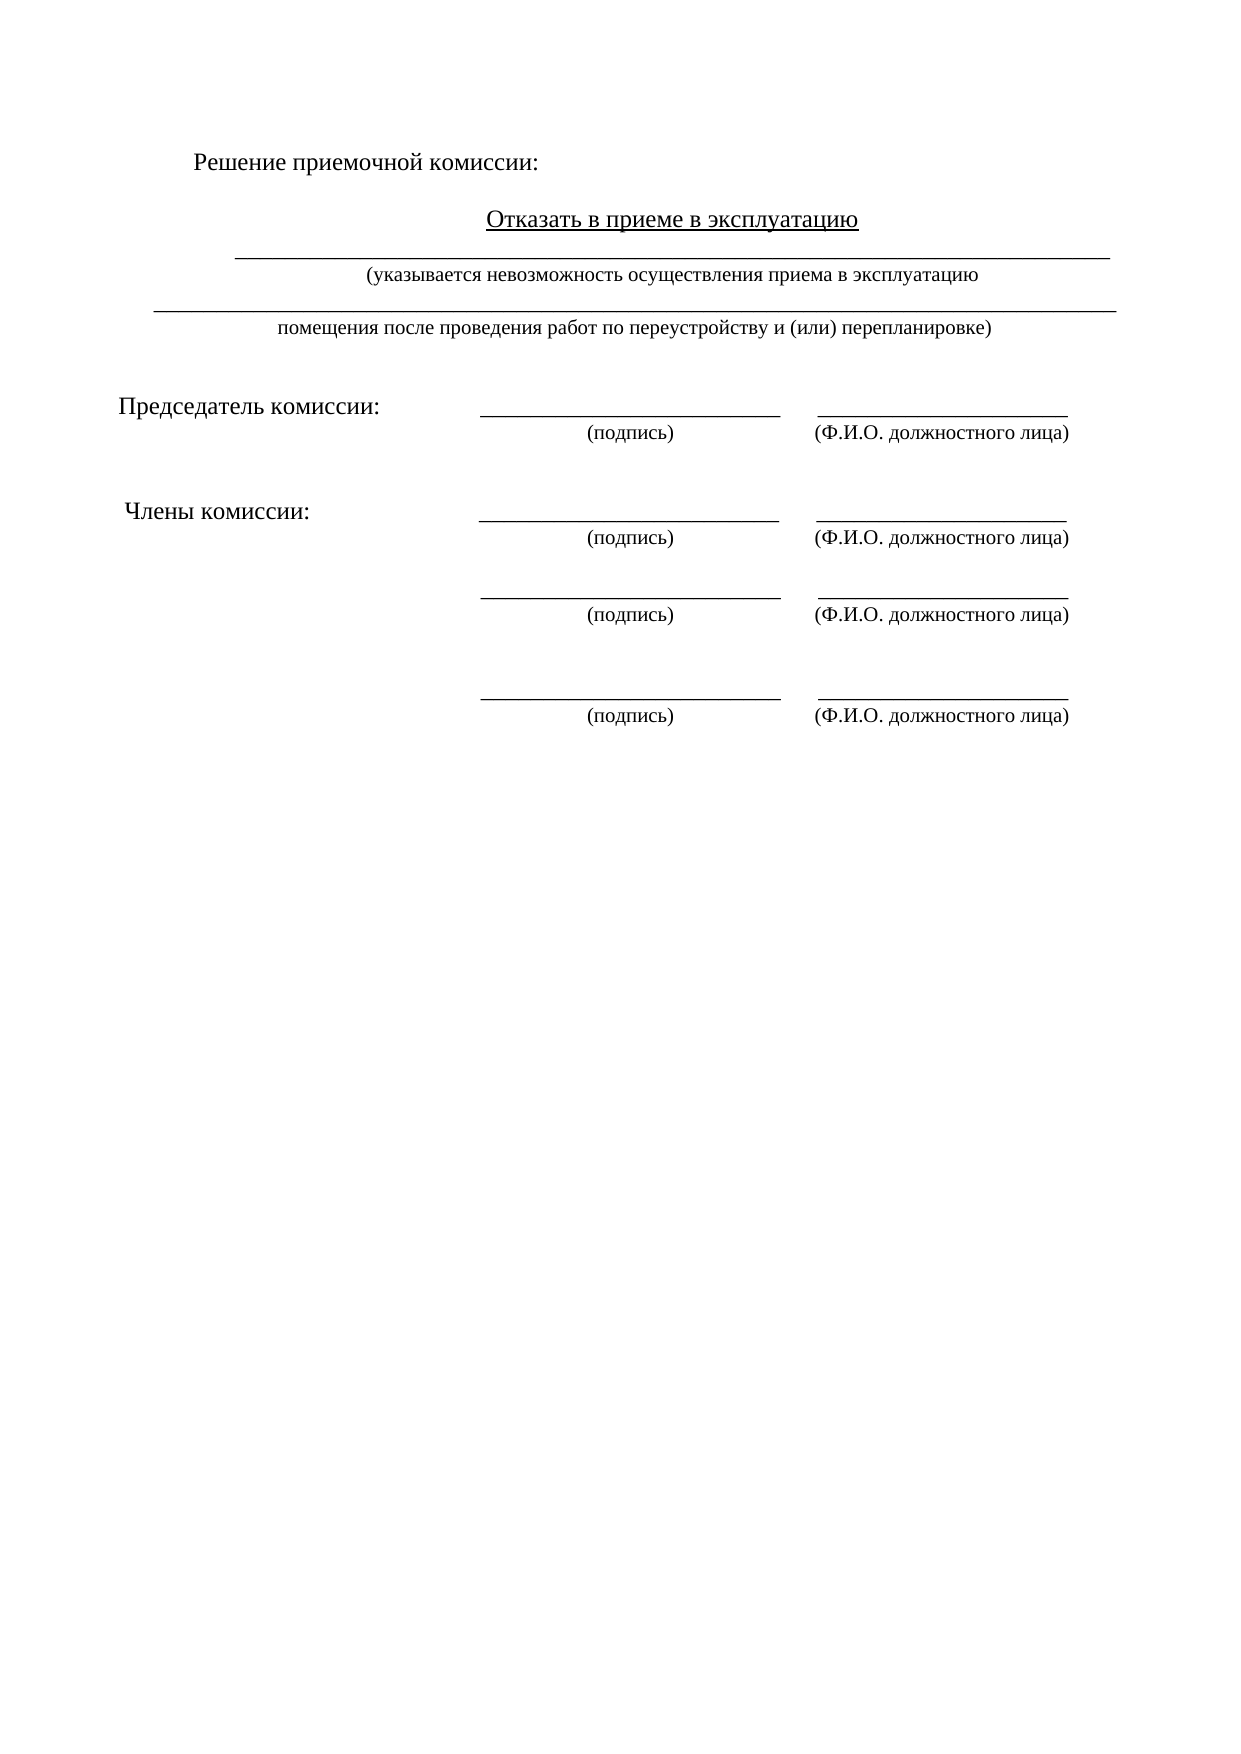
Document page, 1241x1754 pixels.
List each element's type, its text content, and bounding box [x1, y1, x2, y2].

text (подпись) (Ф.И.О. должностного лица) [118, 602, 1152, 626]
text Председатель комиссии: ________________________ ____________________ [118, 391, 1152, 420]
text ________________________ ____________________ [118, 573, 1152, 602]
text ______________________________________________________________________ [118, 233, 1152, 262]
text Отказать в приеме в эксплуатацию [118, 204, 1152, 233]
text _____________________________________________________________________________ помещения после проведения работ по переустройству и (или) перепланировке) [118, 286, 1152, 339]
text (подпись) (Ф.И.О. должностного лица) [118, 420, 1152, 444]
text (указывается невозможность осуществления приема в эксплуатацию [118, 262, 1152, 286]
text Члены комиссии: ________________________ ____________________ [118, 496, 1152, 525]
text Решение приемочной комиссии: [118, 147, 1152, 176]
text (подпись) (Ф.И.О. должностного лица) [118, 703, 1152, 727]
text (подпись) (Ф.И.О. должностного лица) [118, 525, 1152, 549]
text ________________________ ____________________ [118, 674, 1152, 703]
